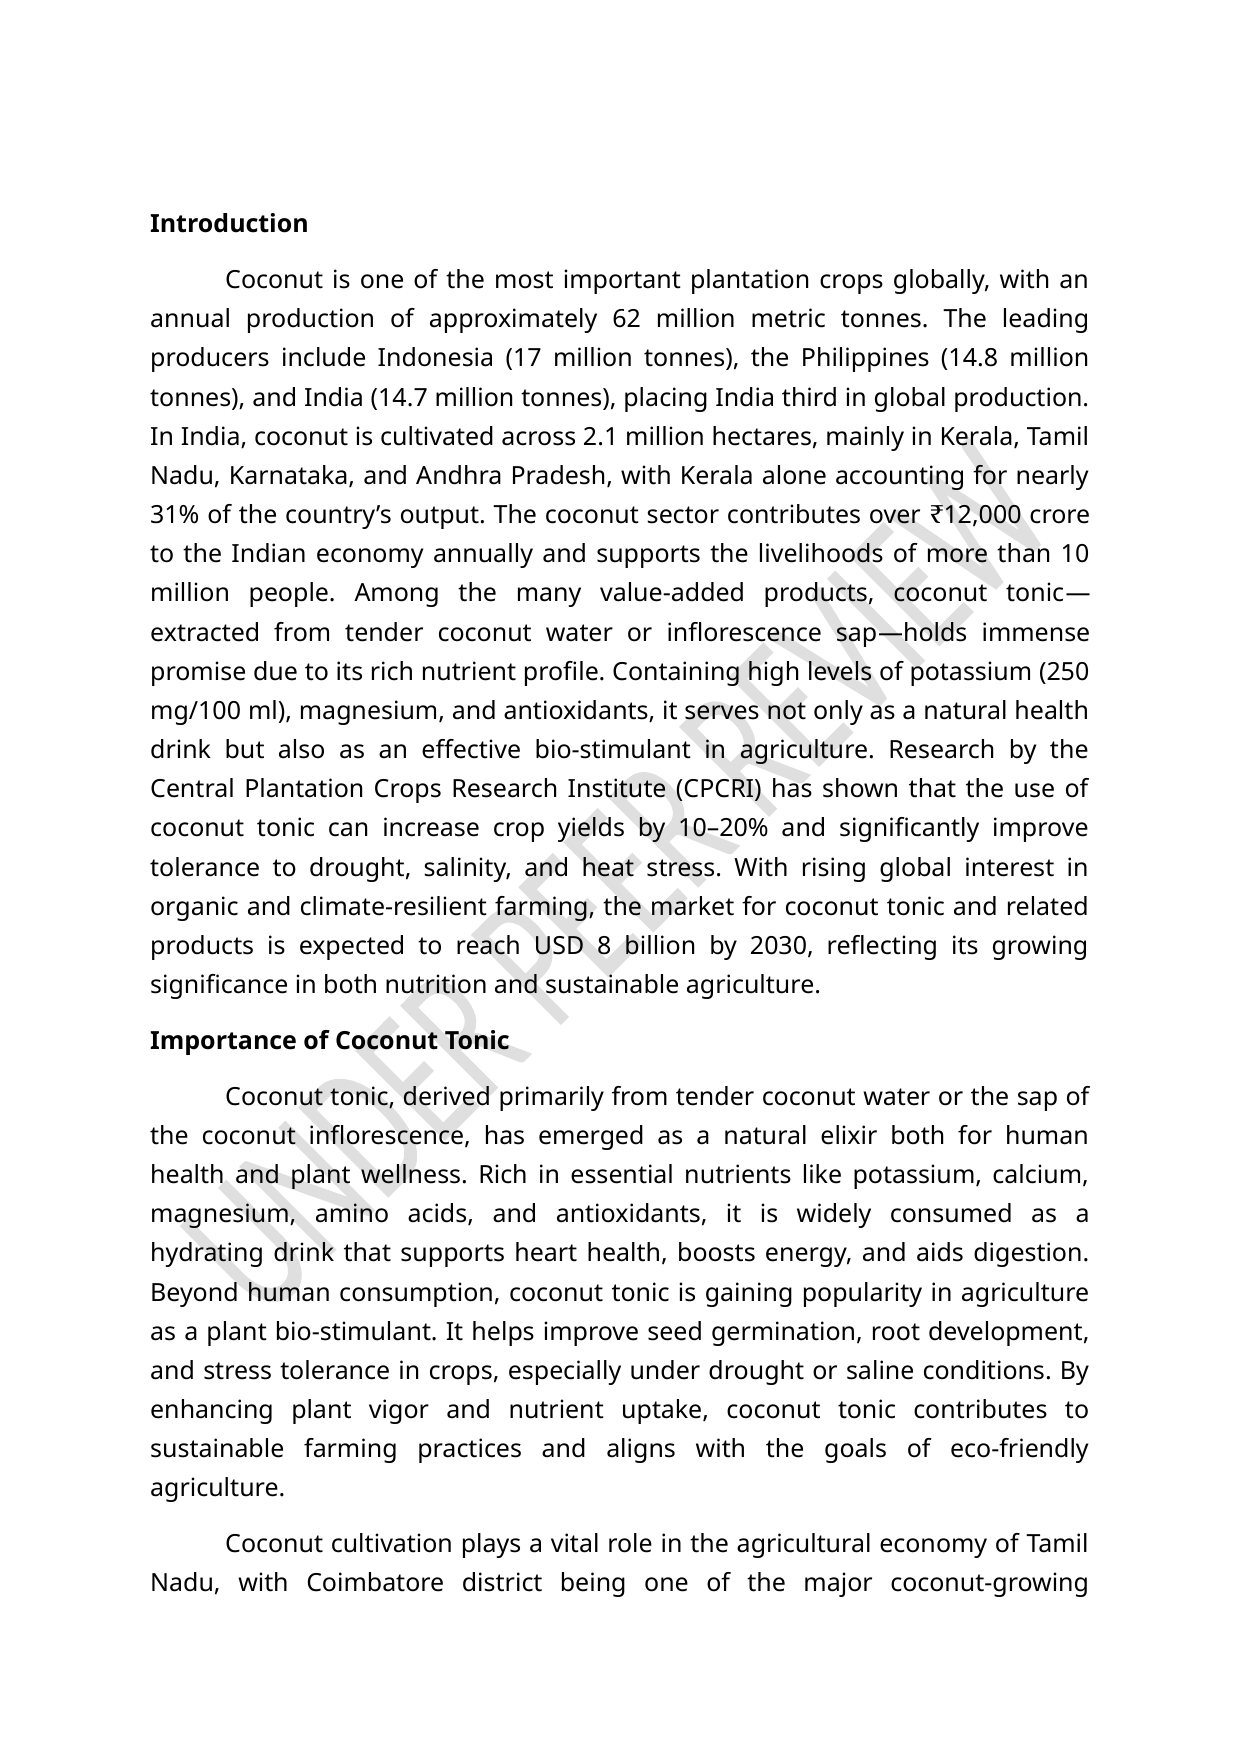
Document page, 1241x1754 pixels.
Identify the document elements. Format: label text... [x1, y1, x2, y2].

text Coconut is one of the most important plantation crops globally, with an annual production of approximately 62 million metric tonnes. The leading producers include Indonesia (17 million tonnes), the Philippines (14.8 million tonnes), and India (14.7 million tonnes), placing India third in global production. In India, coconut is cultivated across 2.1 million hectares, mainly in Kerala, Tamil Nadu, Karnataka, and Andhra Pradesh, with Kerala alone accounting for nearly 31% of the country’s output. The coconut sector contributes over ₹12,000 crore to the Indian economy annually and supports the livelihoods of more than 10 million people. Among the many value-added products, coconut tonic—extracted from tender coconut water or inflorescence sap—holds immense promise due to its rich nutrient profile. Containing high levels of potassium (250 mg/100 ml), magnesium, and antioxidants, it serves not only as a natural health drink but also as an effective bio-stimulant in agriculture. Research by the Central Plantation Crops Research Institute (CPCRI) has shown that the use of coconut tonic can increase crop yields by 10–20% and significantly improve tolerance to drought, salinity, and heat stress. With rising global interest in organic and climate-resilient farming, the market for coconut tonic and related products is expected to reach USD 8 billion by 2030, reflecting its growing significance in both nutrition and sustainable agriculture. [150, 262, 1090, 1001]
text Coconut tonic, derived primarily from tender coconut water or the sap of the coconut inflorescence, has emerged as a natural elixir both for human health and plant wellness. Rich in essential nutrients like potassium, calcium, magnesium, amino acids, and antioxidants, it is widely consumed as a hydrating drink that supports heart health, boosts energy, and aids digestion. Beyond human consumption, coconut tonic is gaining popularity in agriculture as a plant bio-stimulant. It helps improve seed germination, root development, and stress tolerance in crops, especially under drought or saline conditions. By enhancing plant vigor and nutrient uptake, coconut tonic contributes to sustainable farming practices and aligns with the goals of eco-friendly agriculture. [150, 1078, 1090, 1504]
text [150, 1526, 1090, 1599]
text Importance of Coconut Tonic [150, 1022, 1090, 1057]
text Introduction [150, 206, 1090, 240]
